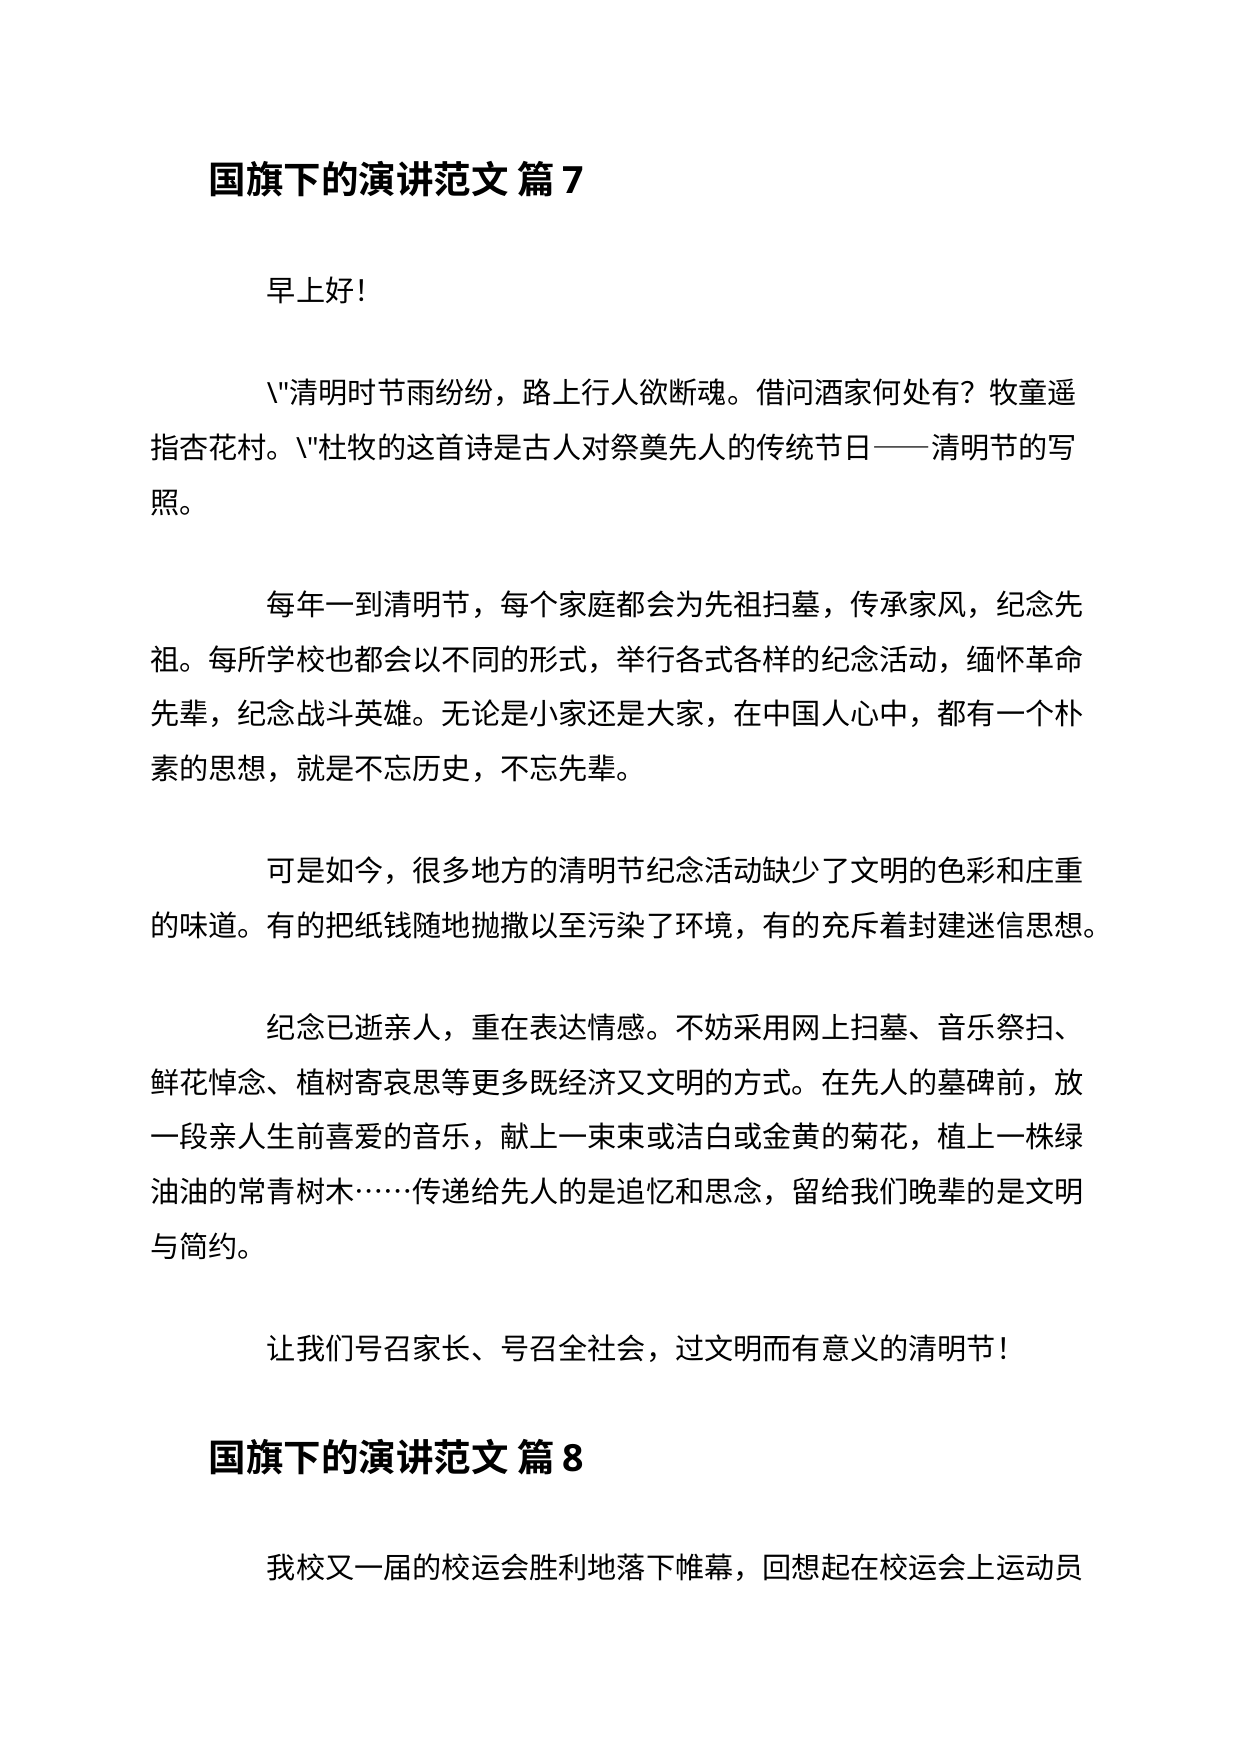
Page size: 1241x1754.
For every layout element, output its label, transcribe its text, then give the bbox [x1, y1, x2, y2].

text 每年一到清明节，每个家庭都会为先祖扫墓，传承家风，纪念先祖。每所学校也都会以不同的形式，举行各式各样的纪念活动，缅怀革命先辈，纪念战斗英雄。无论是小家还是大家，在中国人心中，都有一个朴素的思想，就是不忘历史，不忘先辈。 [150, 581, 1090, 788]
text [150, 1545, 1090, 1587]
text 可是如今，很多地方的清明节纪念活动缺少了文明的色彩和庄重的味道。有的把纸钱随地抛撒以至污染了环境，有的充斥着封建迷信思想。 [150, 848, 1090, 945]
text 早上好！ [150, 268, 1090, 310]
text 让我们号召家长、号召全社会，过文明而有意义的清明节！ [150, 1326, 1090, 1368]
text 国旗下的演讲范文 篇7 [150, 150, 1090, 204]
text \"清明时节雨纷纷，路上行人欲断魂。借问酒家何处有？牧童遥指杏花村。\"杜牧的这首诗是古人对祭奠先人的传统节日——清明节的写照。 [150, 369, 1090, 522]
text 纪念已逝亲人，重在表达情感。不妨采用网上扫墓、音乐祭扫、鲜花悼念、植树寄哀思等更多既经济又文明的方式。在先人的墓碑前，放一段亲人生前喜爱的音乐，献上一束束或洁白或金黄的菊花，植上一株绿油油的常青树木……传递给先人的是追忆和思念，留给我们晚辈的是文明与简约。 [150, 1004, 1090, 1266]
text 国旗下的演讲范文 篇8 [150, 1427, 1090, 1482]
